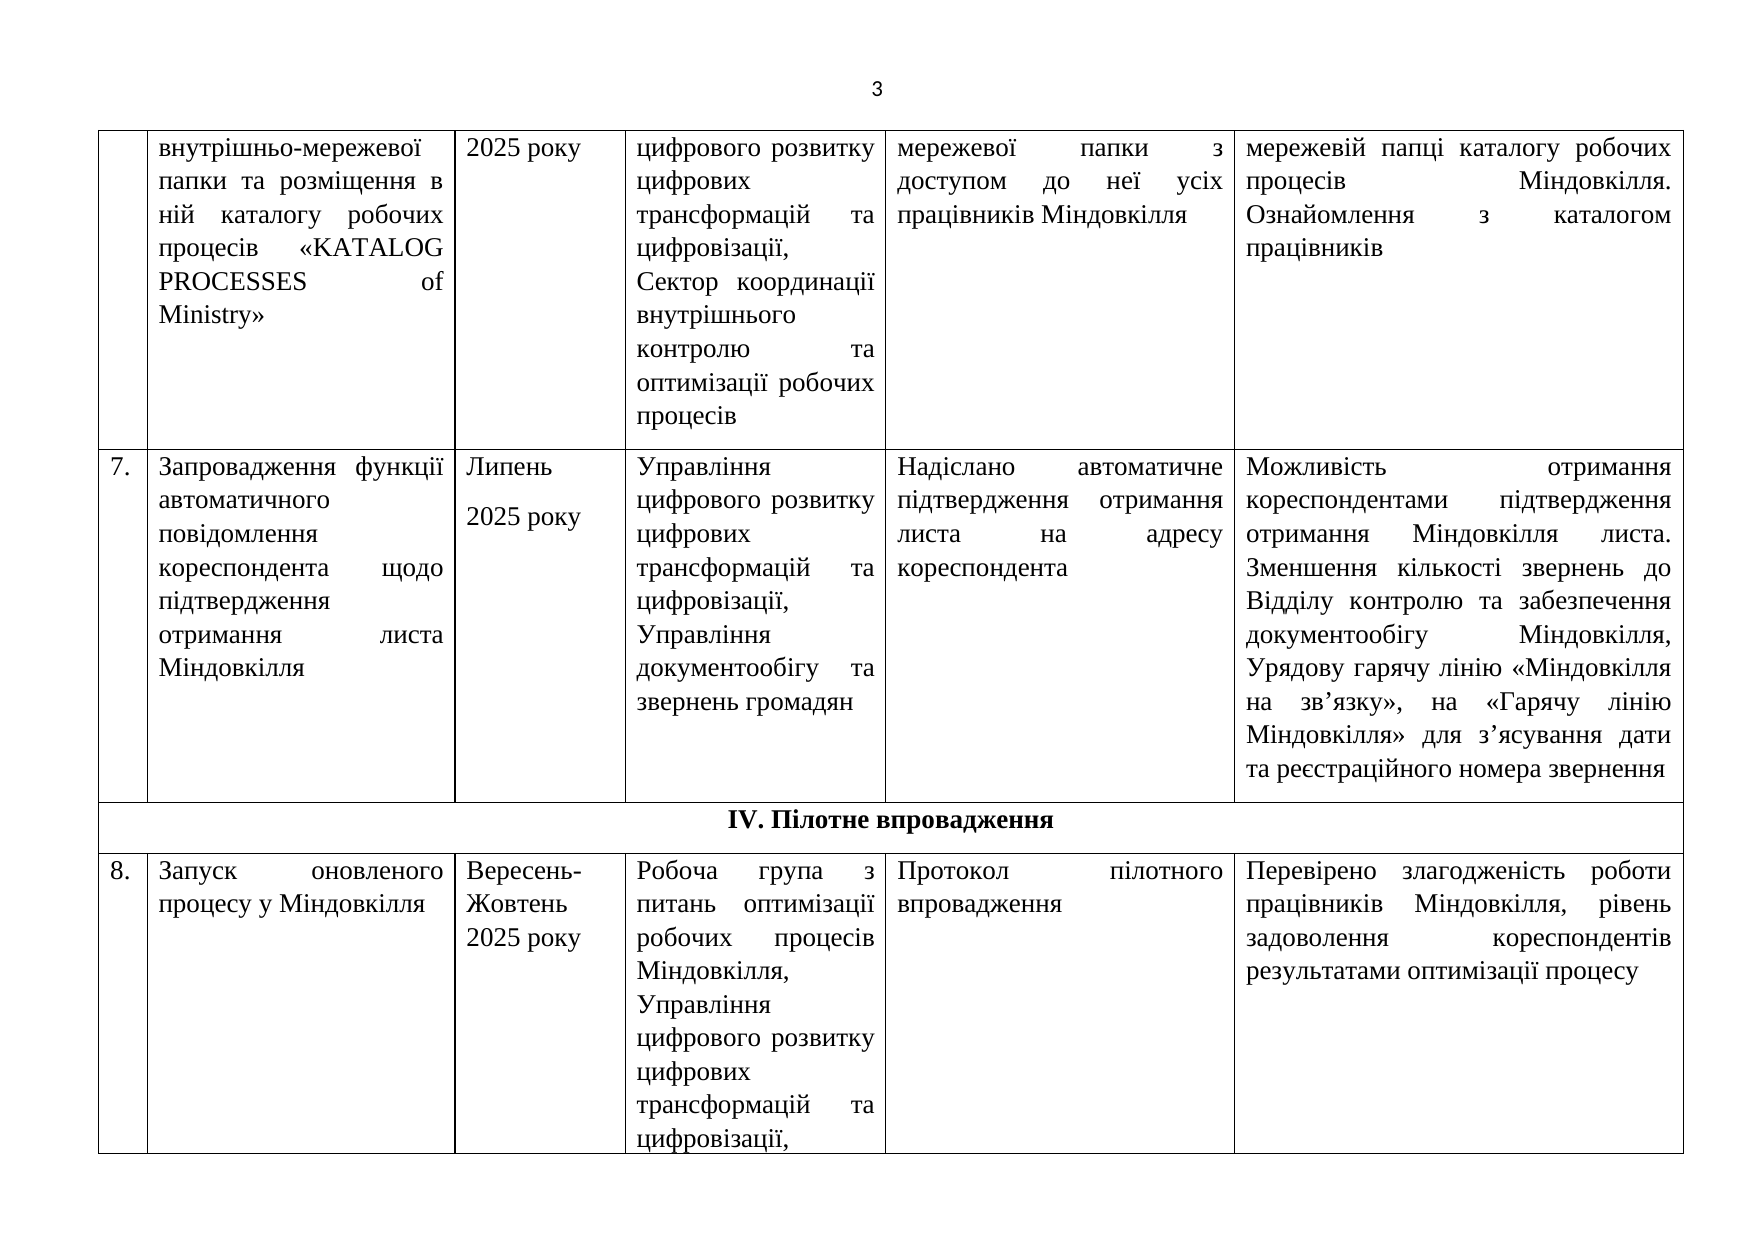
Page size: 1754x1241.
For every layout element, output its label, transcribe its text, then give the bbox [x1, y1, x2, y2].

table_cell Управління цифрового розвитку цифрових трансформацій та цифровізації, Управління документообігу та звернень громадян [626, 450, 885, 802]
table_cell [99, 131, 147, 449]
table_cell ІV. Пілотне впровадження [99, 803, 1683, 853]
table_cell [148, 131, 454, 449]
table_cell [456, 854, 625, 1153]
table_cell Запровадження функції автоматичного повідомлення кореспондента щодо підтвердження отримання листа Міндовкілля [148, 450, 454, 802]
table_cell Липень 2025 року [456, 131, 625, 449]
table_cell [148, 854, 454, 1153]
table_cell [626, 854, 885, 1153]
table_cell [1235, 131, 1683, 449]
table_cell Можливість отримання кореспондентами підтвердження отримання Міндовкілля листа. Зменшення кількості звернень до Відділу контролю та забезпечення документообігу Міндовкілля, Урядову гарячу лінію «Міндовкілля на зв’язку», на «Гарячу лінію Міндовкілля» для з’ясування дати та реєстраційного номера звернення [1235, 450, 1683, 802]
table_cell Надіслано автоматичне підтвердження отримання листа на адресу кореспондента [886, 450, 1234, 802]
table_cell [626, 131, 885, 449]
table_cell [1235, 854, 1683, 1153]
table_cell Липень 2025 року [456, 450, 625, 802]
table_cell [886, 131, 1234, 449]
table_cell [99, 854, 147, 1153]
table_cell [99, 450, 147, 802]
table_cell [886, 854, 1234, 1153]
